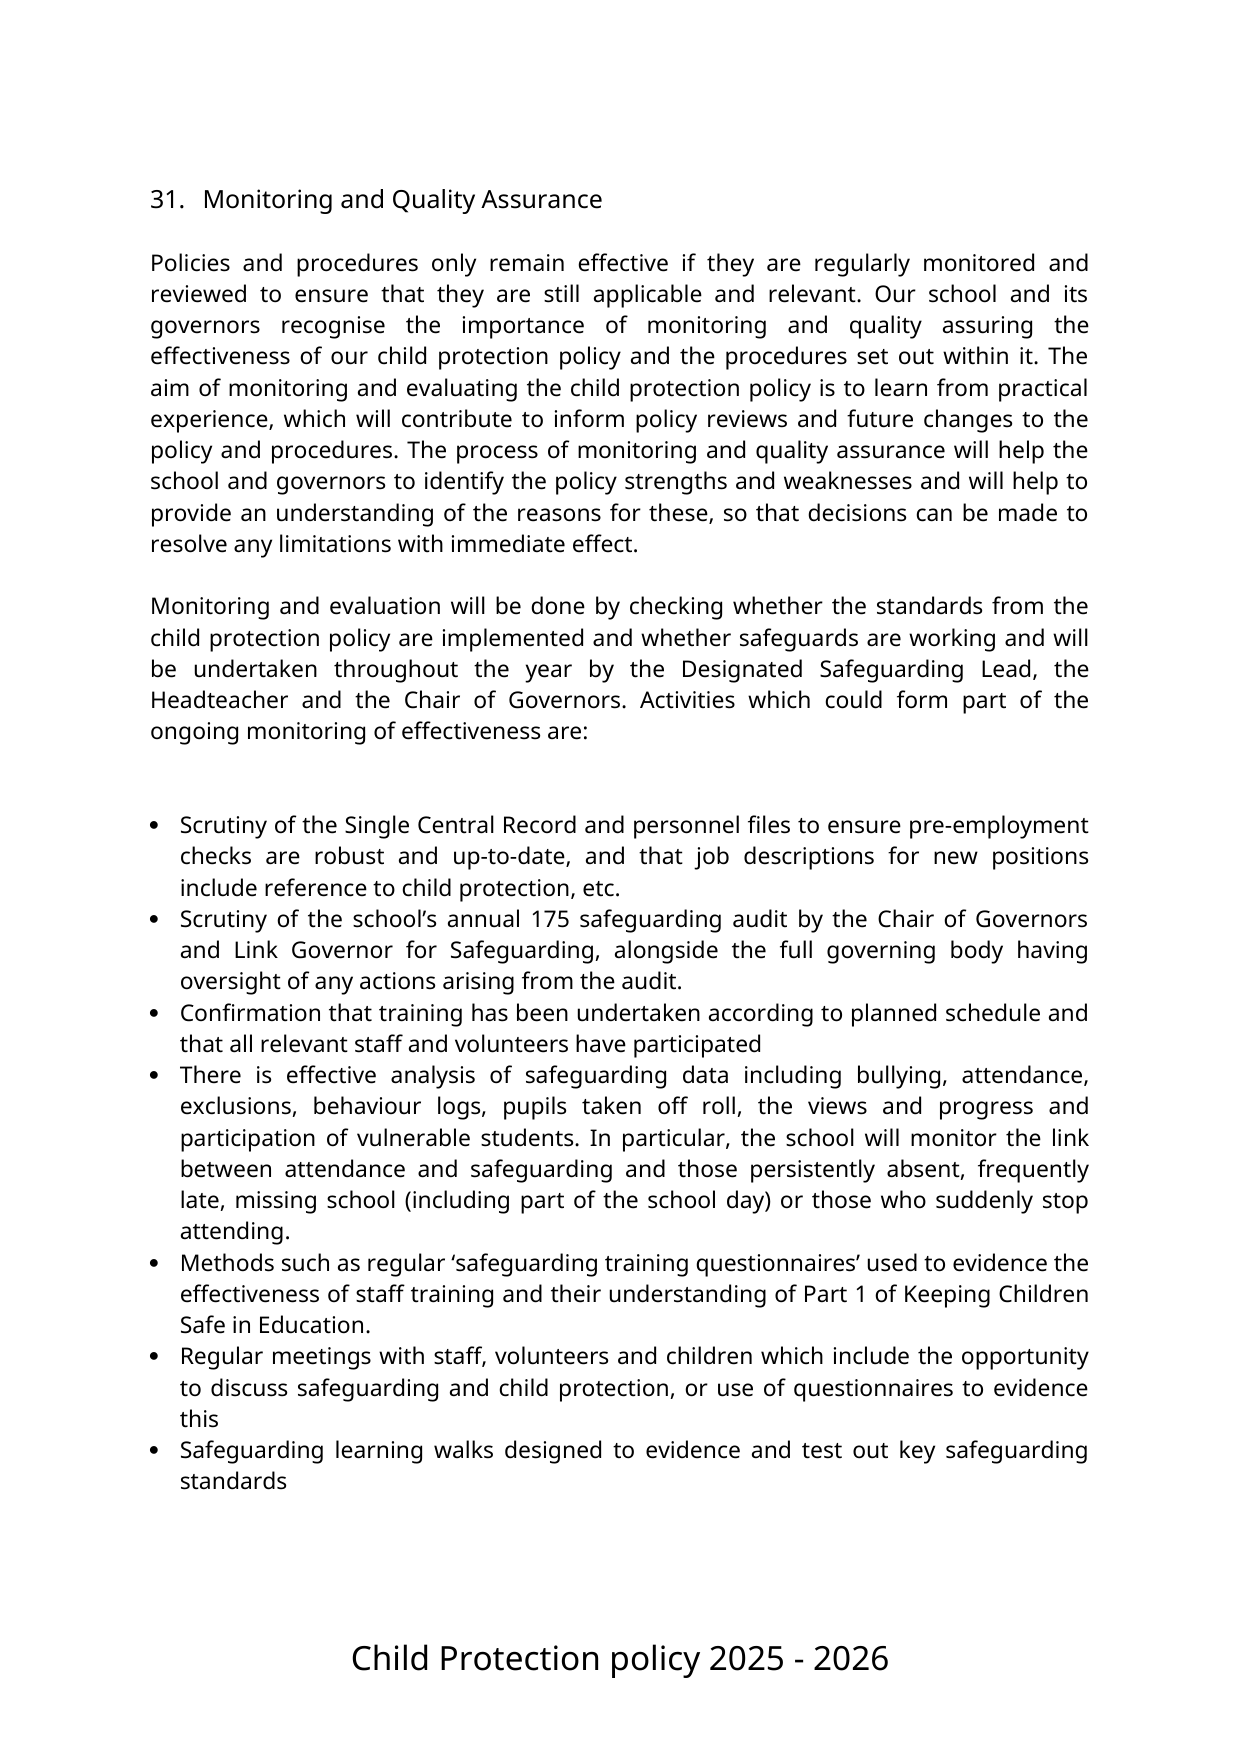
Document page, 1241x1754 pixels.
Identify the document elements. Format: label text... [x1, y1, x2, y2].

list Scrutiny of the Single Central Record and personnel files to ensure pre-employment checks are robust and up-to-date, and that job descriptions for new positions include reference to child protection, etc. [150, 809, 1090, 903]
list Methods such as regular ‘safeguarding training questionnaires’ used to evidence the effectiveness of staff training and their understanding of Part 1 of Keeping Children Safe in Education. [150, 1247, 1090, 1340]
list Regular meetings with staff, volunteers and children which include the opportunity to discuss safeguarding and child protection, or use of questionnaires to evidence this [150, 1340, 1090, 1434]
text Monitoring and evaluation will be done by checking whether the standards from the child protection policy are implemented and whether safeguards are working and will be undertaken throughout the year by the Designated Safeguarding Lead, the Headteacher and the Chair of Governors. Activities which could form part of the ongoing monitoring of effectiveness are: [150, 590, 1090, 747]
list Safeguarding learning walks designed to evidence and test out key safeguarding standards [150, 1434, 1090, 1497]
list Confirmation that training has been undertaken according to planned schedule and that all relevant staff and volunteers have participated [150, 997, 1090, 1059]
list Monitoring and Quality Assurance [150, 181, 1090, 215]
list Scrutiny of the school’s annual 175 safeguarding audit by the Chair of Governors and Link Governor for Safeguarding, alongside the full governing body having oversight of any actions arising from the audit. [150, 903, 1090, 997]
list There is effective analysis of safeguarding data including bullying, attendance, exclusions, behaviour logs, pupils taken off roll, the views and progress and participation of vulnerable students. In particular, the school will monitor the link between attendance and safeguarding and those persistently absent, frequently late, missing school (including part of the school day) or those who suddenly stop attending. [150, 1059, 1090, 1247]
text Policies and procedures only remain effective if they are regularly monitored and reviewed to ensure that they are still applicable and relevant. Our school and its governors recognise the importance of monitoring and quality assuring the effectiveness of our child protection policy and the procedures set out within it. The aim of monitoring and evaluating the child protection policy is to learn from practical experience, which will contribute to inform policy reviews and future changes to the policy and procedures. The process of monitoring and quality assurance will help the school and governors to identify the policy strengths and weaknesses and will help to provide an understanding of the reasons for these, so that decisions can be made to resolve any limitations with immediate effect. [150, 247, 1090, 559]
